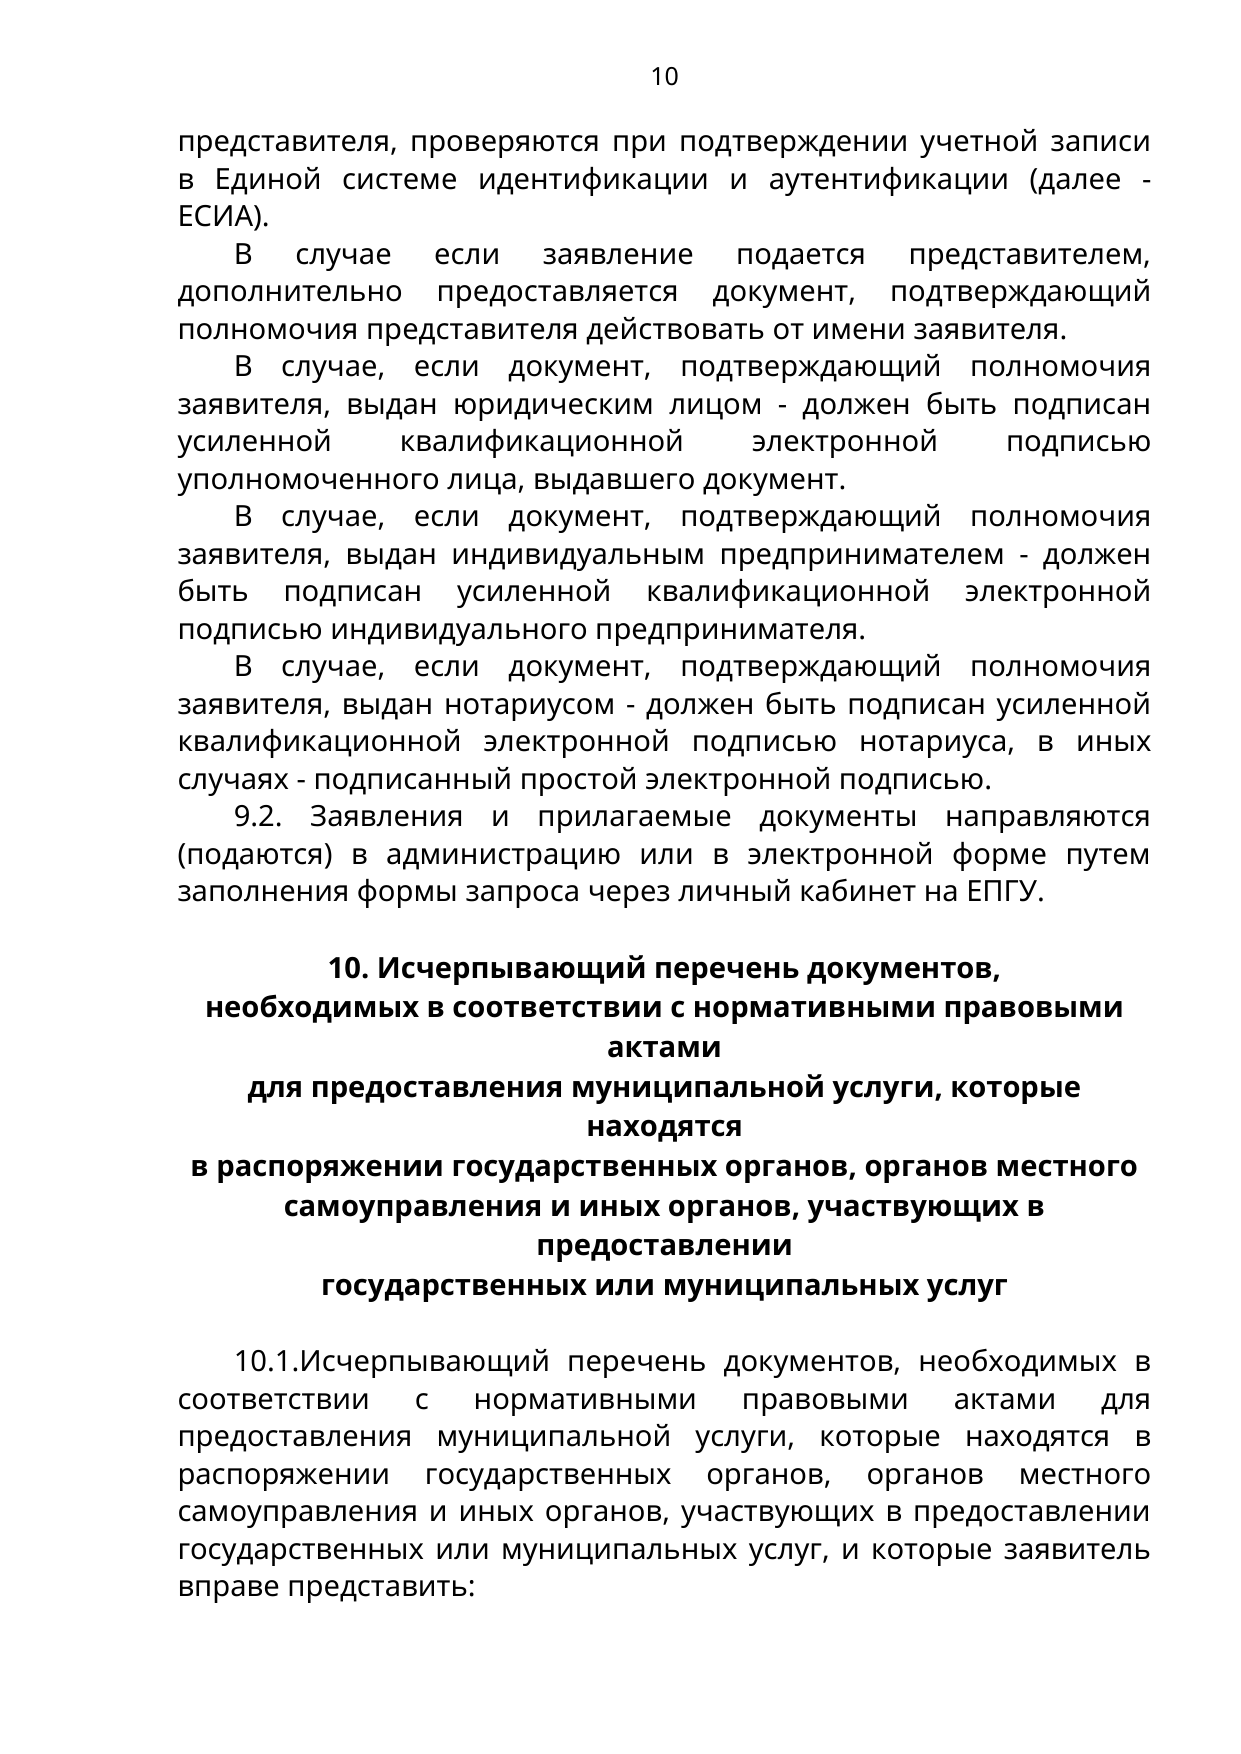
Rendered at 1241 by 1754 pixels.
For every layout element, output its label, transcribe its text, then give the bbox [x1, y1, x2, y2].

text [177, 122, 1152, 234]
title самоуправления и иных органов, участвующих в предоставлении [177, 1185, 1152, 1264]
text 10.1.Исчерпывающий перечень документов, необходимых в соответствии с нормативными правовыми актами для предоставления муниципальной услуги, которые находятся в распоряжении государственных органов, органов местного самоуправления и иных органов, участвующих в предоставлении государственных или муниципальных услуг, и которые заявитель вправе представить: [177, 1342, 1152, 1604]
text В случае если заявление подается представителем, дополнительно предоставляется документ, подтверждающий полномочия представителя действовать от имени заявителя. [177, 234, 1152, 347]
text 9.2. Заявления и прилагаемые документы направляются (подаются) в администрацию или в электронной форме путем заполнения формы запроса через личный кабинет на ЕПГУ. [177, 797, 1152, 909]
text В случае, если документ, подтверждающий полномочия заявителя, выдан нотариусом - должен быть подписан усиленной квалификационной электронной подписью нотариуса, в иных случаях - подписанный простой электронной подписью. [177, 647, 1152, 797]
title 10. Исчерпывающий перечень документов, [177, 947, 1152, 987]
title для предоставления муниципальной услуги, которые находятся [177, 1066, 1152, 1145]
title необходимых в соответствии с нормативными правовыми актами [177, 987, 1152, 1066]
title государственных или муниципальных услуг [177, 1264, 1152, 1304]
text В случае, если документ, подтверждающий полномочия заявителя, выдан индивидуальным предпринимателем - должен быть подписан усиленной квалификационной электронной подписью индивидуального предпринимателя. [177, 497, 1152, 647]
text В случае, если документ, подтверждающий полномочия заявителя, выдан юридическим лицом - должен быть подписан усиленной квалификационной электронной подписью уполномоченного лица, выдавшего документ. [177, 347, 1152, 497]
title в распоряжении государственных органов, органов местного [177, 1145, 1152, 1185]
